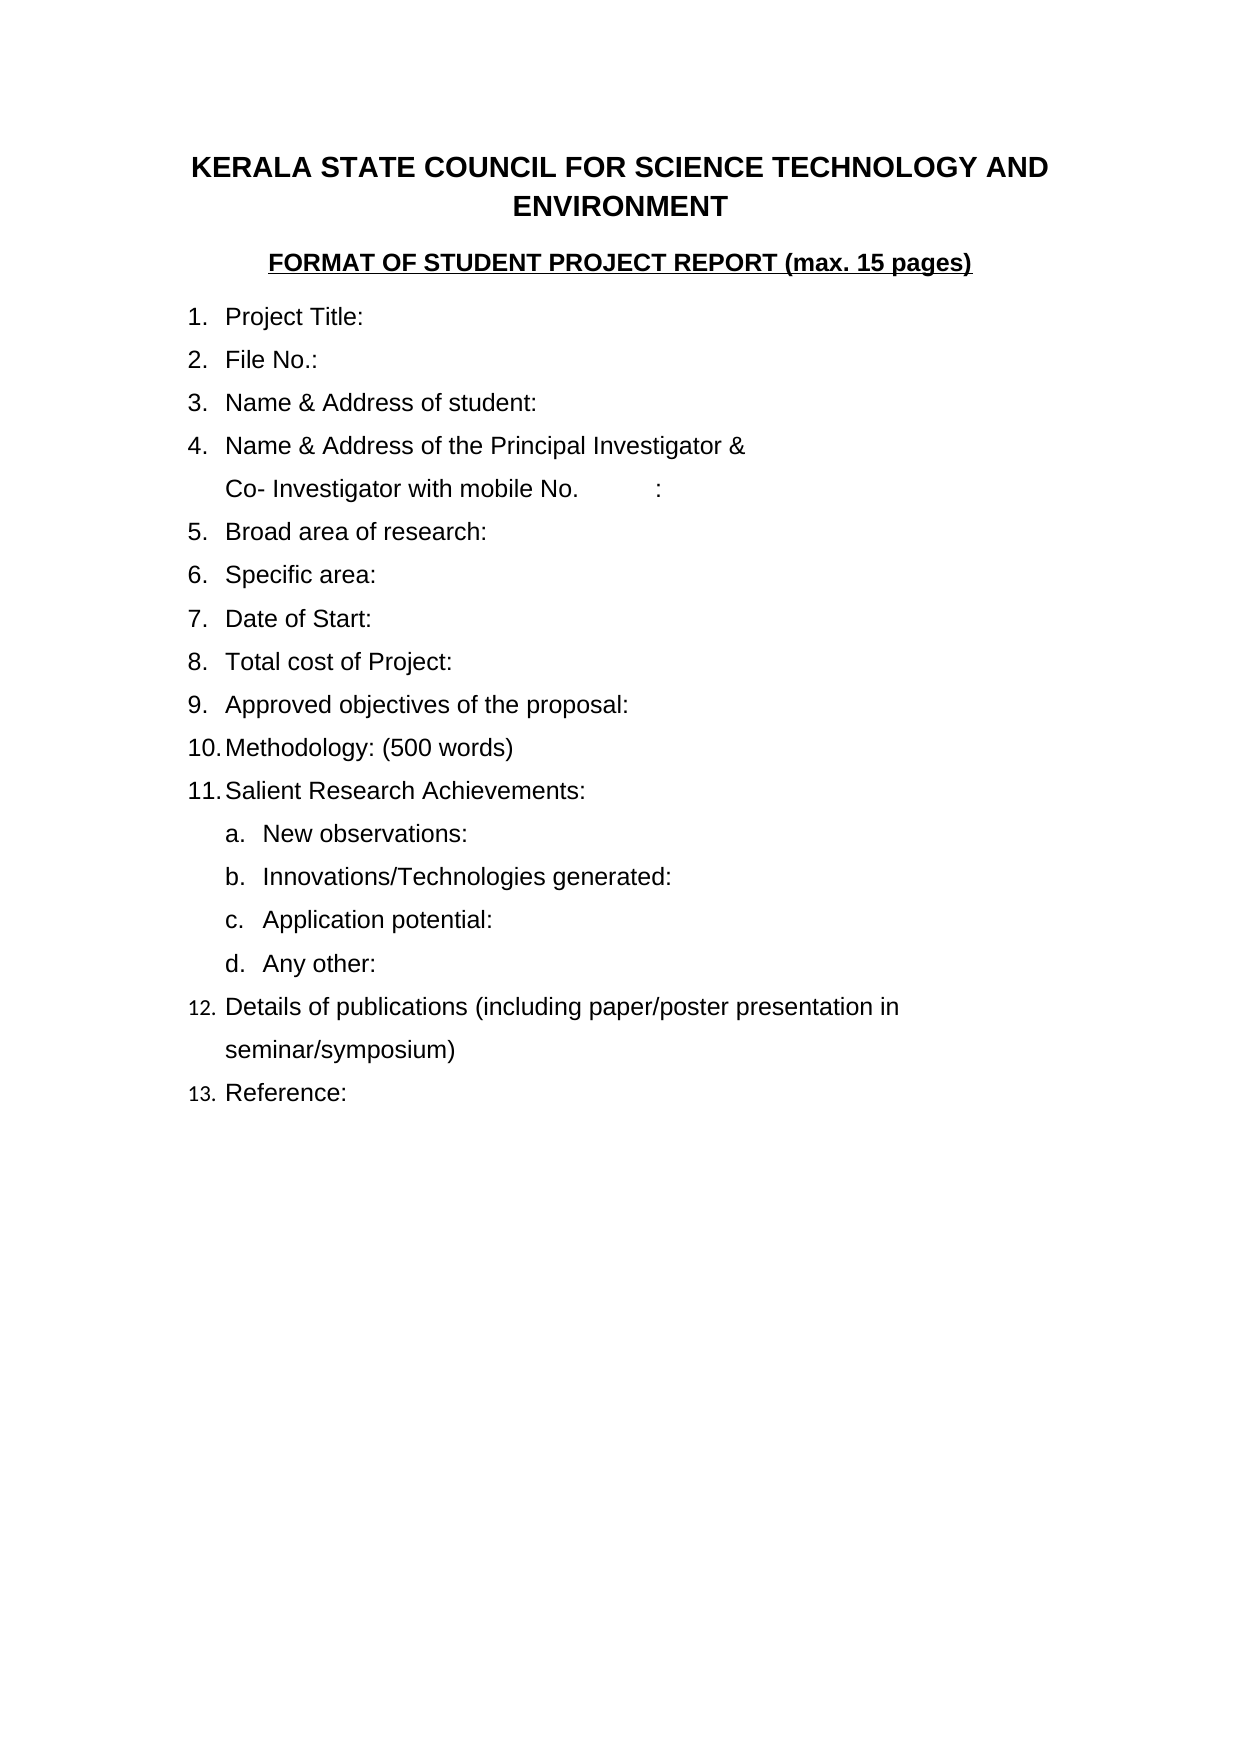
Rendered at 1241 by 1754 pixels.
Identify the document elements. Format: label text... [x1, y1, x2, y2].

list Specific area: [187, 561, 1090, 589]
list File No.: [187, 345, 1090, 374]
list Date of Start: [187, 604, 1090, 632]
list Innovations/Technologies generated: [225, 862, 1090, 891]
list Project Title: [187, 302, 1090, 331]
list Application potential: [225, 906, 1090, 934]
list Methodology: (500 words) [187, 733, 1090, 762]
text KERALA STATE COUNCIL FOR SCIENCE TECHNOLOGY AND ENVIRONMENT [150, 150, 1090, 222]
list Broad area of research: [187, 517, 1090, 546]
list Approved objectives of the proposal: [187, 690, 1090, 719]
list Name & Address of the Principal Investigator & [187, 431, 1090, 460]
text FORMAT OF STUDENT PROJECT REPORT (max. 15 pages) [150, 248, 1090, 277]
list Reference: [187, 1078, 1090, 1108]
list New observations: [225, 819, 1090, 848]
list Name & Address of student: [187, 388, 1090, 417]
list Salient Research Achievements: [187, 776, 1090, 805]
list Any other: [225, 949, 1090, 977]
list Details of publications (including paper/poster presentation in seminar/symposium) [187, 992, 1090, 1064]
list Co- Investigator with mobile No. : [225, 474, 1090, 503]
list Total cost of Project: [187, 647, 1090, 676]
